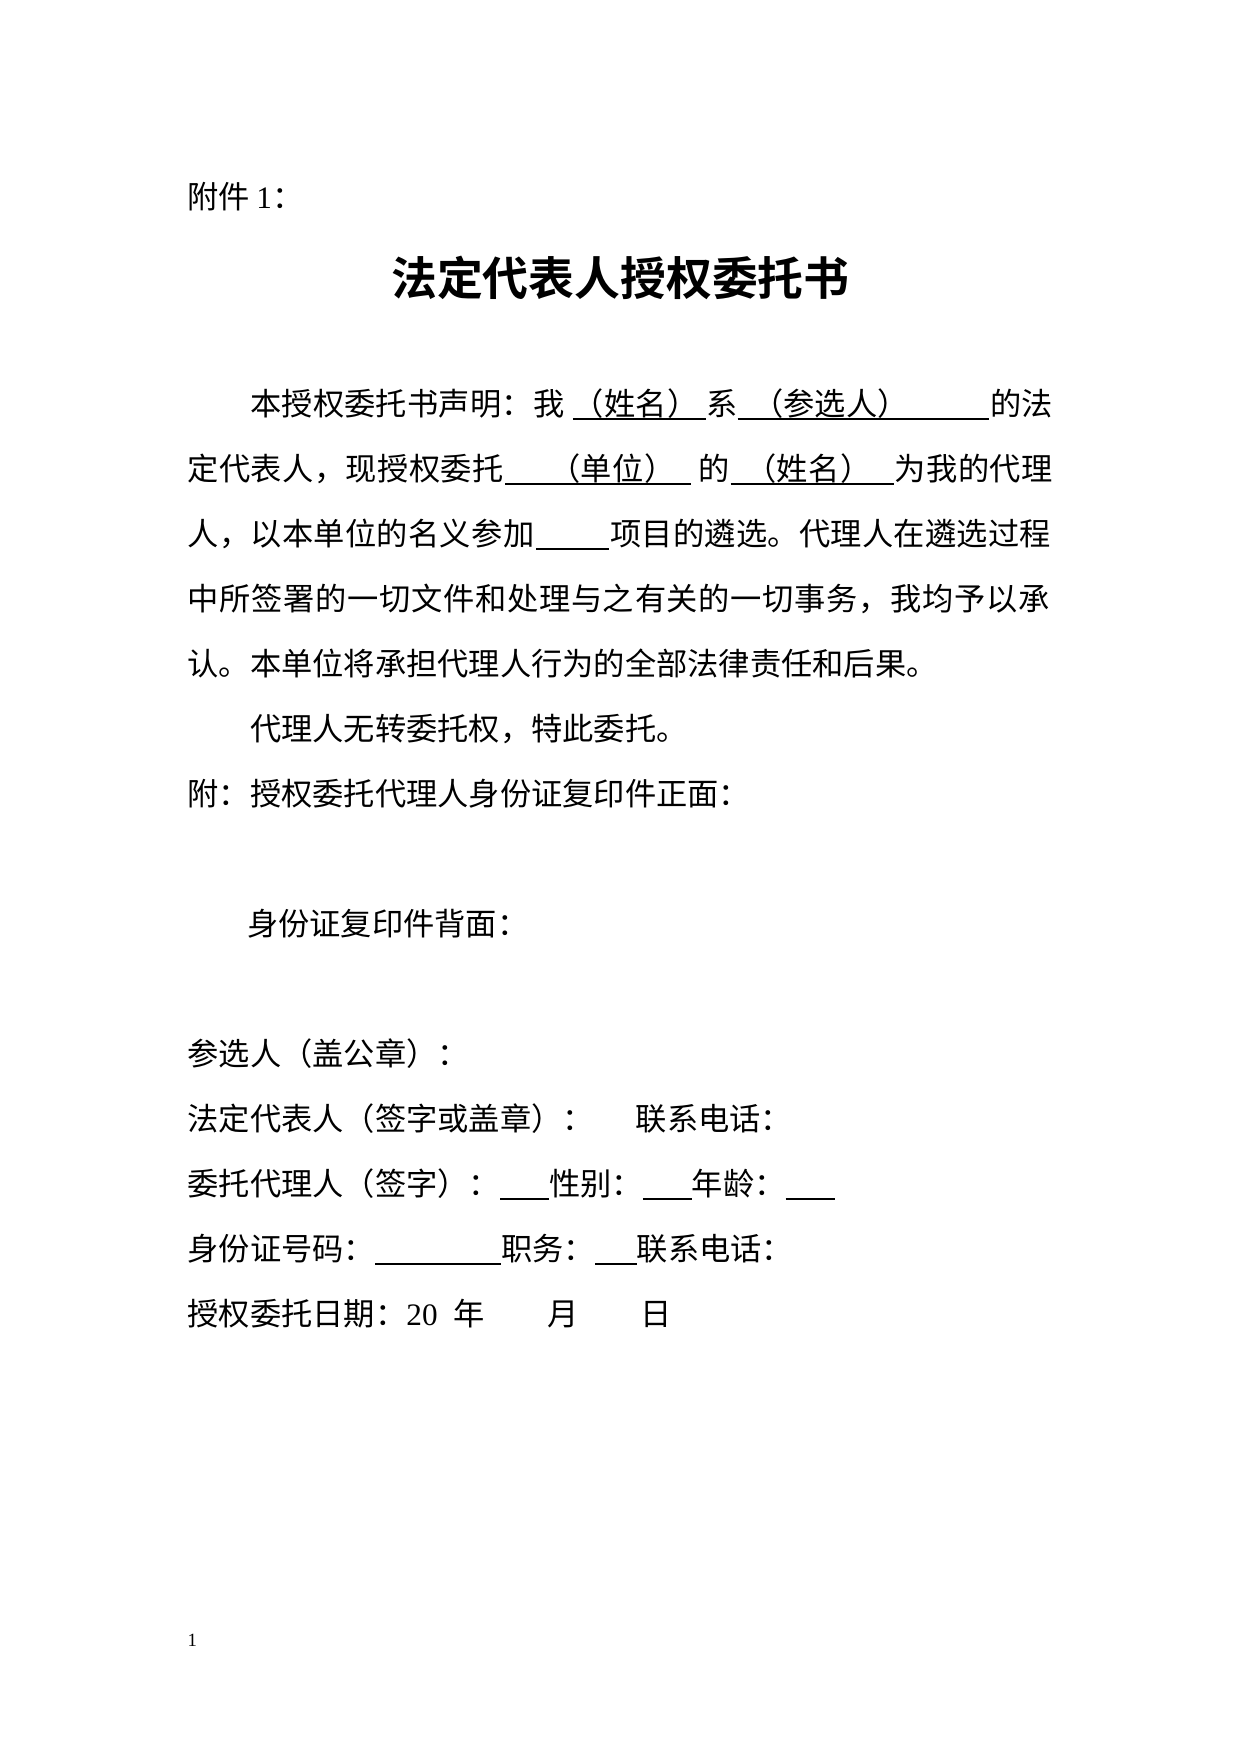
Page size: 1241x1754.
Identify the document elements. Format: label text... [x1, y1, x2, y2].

text 授权委托日期：20 年 月 日 [187, 1279, 1053, 1344]
text 法定代表人授权委托书 [187, 227, 1053, 324]
text 身份证复印件背面： [187, 889, 1053, 954]
text 附：授权委托代理人身份证复印件正面： [187, 759, 1053, 824]
text 法定代表人（签字或盖章）： 联系电话： [187, 1084, 1053, 1149]
text 本授权委托书声明：我 （姓名） 系 （参选人） 的法定代表人，现授权委托 （单位） 的 （姓名） 为我的代理人，以本单位的名义参加 项目的遴选。代理人在遴选过程中所签署的一切文件和处理与之有关的一切事务，我均予以承认。本单位将承担代理人行为的全部法律责任和后果。 [187, 369, 1053, 694]
text 参选人（盖公章）： [187, 1019, 1053, 1084]
text 代理人无转委托权，特此委托。 [187, 694, 1053, 759]
text 委托代理人（签字）： 性别： 年龄： [187, 1149, 1053, 1214]
text 身份证号码： 职务： 联系电话： [187, 1214, 1053, 1279]
text 附件1： [187, 162, 1053, 227]
